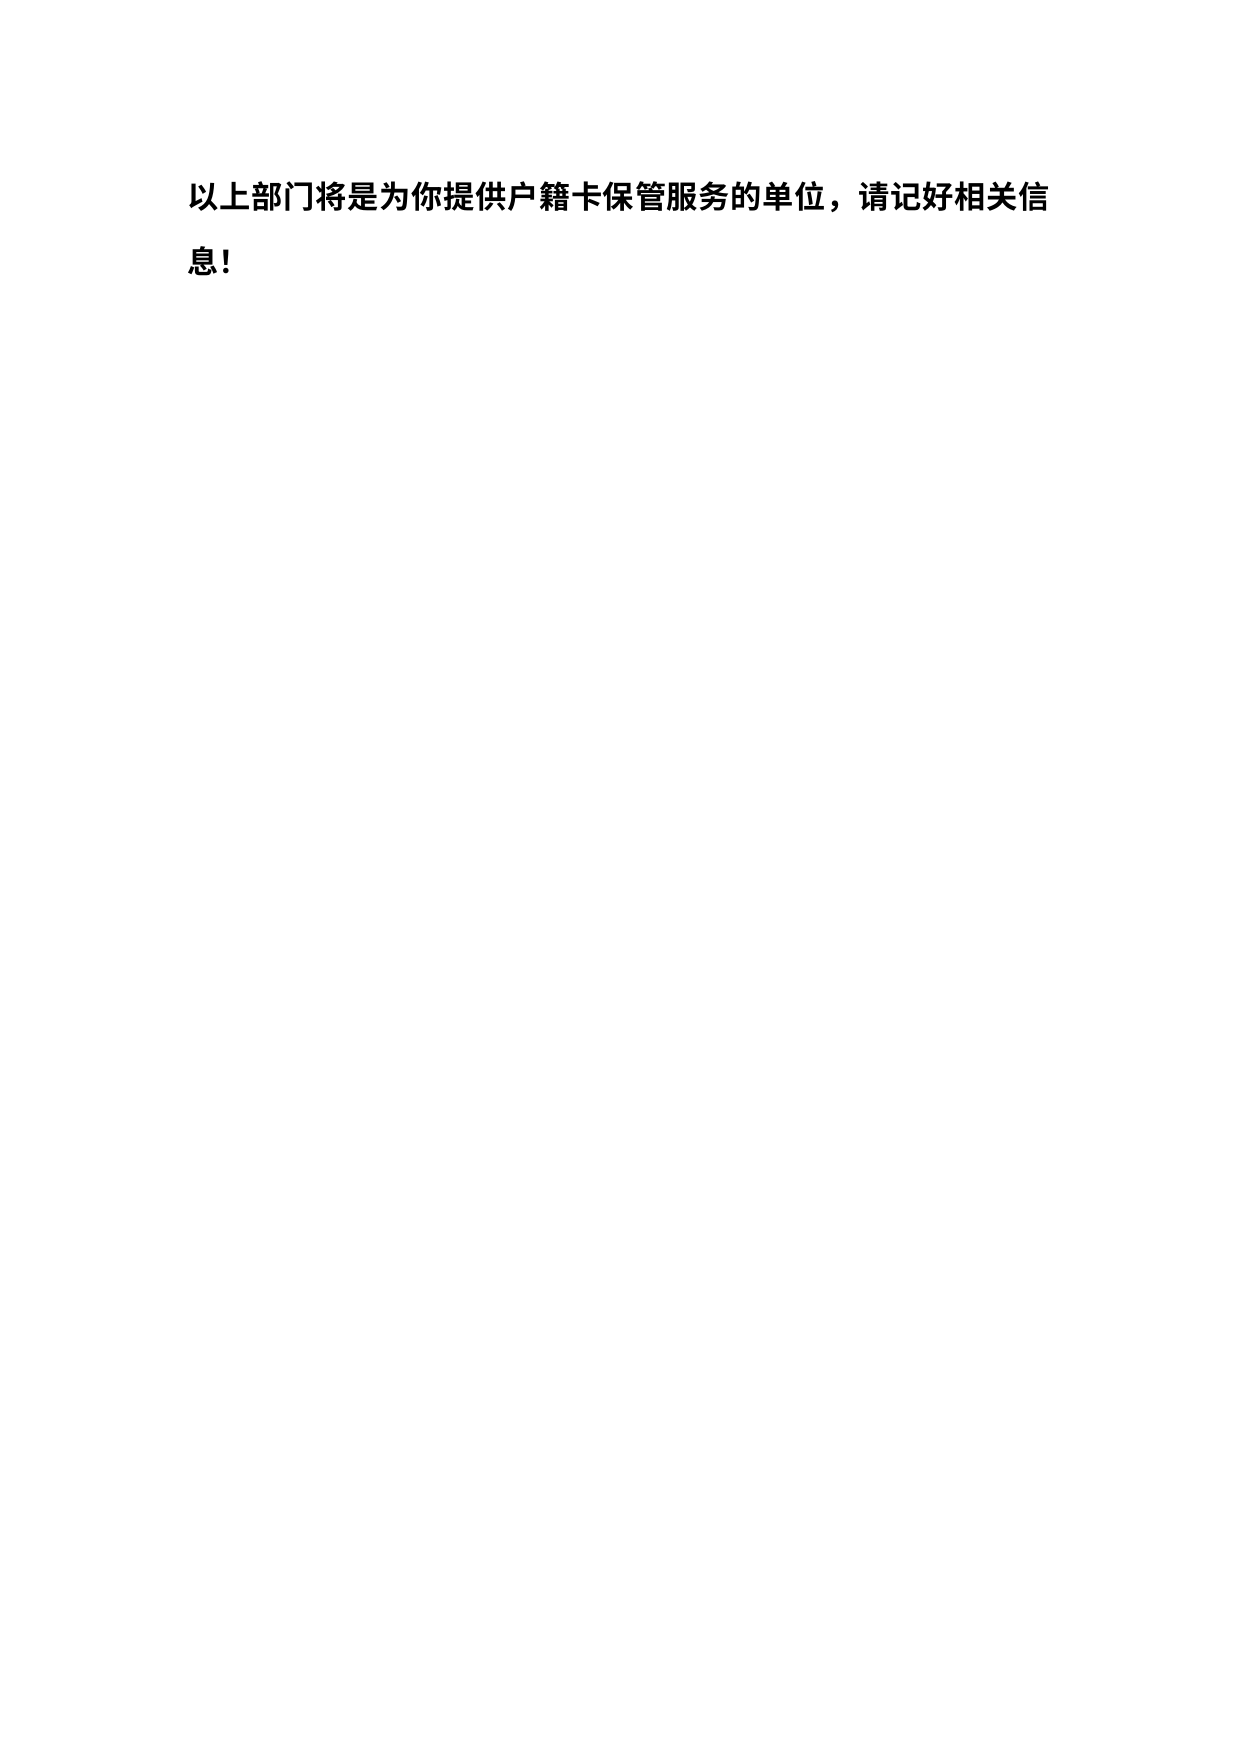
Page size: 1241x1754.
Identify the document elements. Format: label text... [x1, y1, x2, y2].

text 以上部门将是为你提供户籍卡保管服务的单位，请记好相关信息！ [187, 162, 1053, 292]
